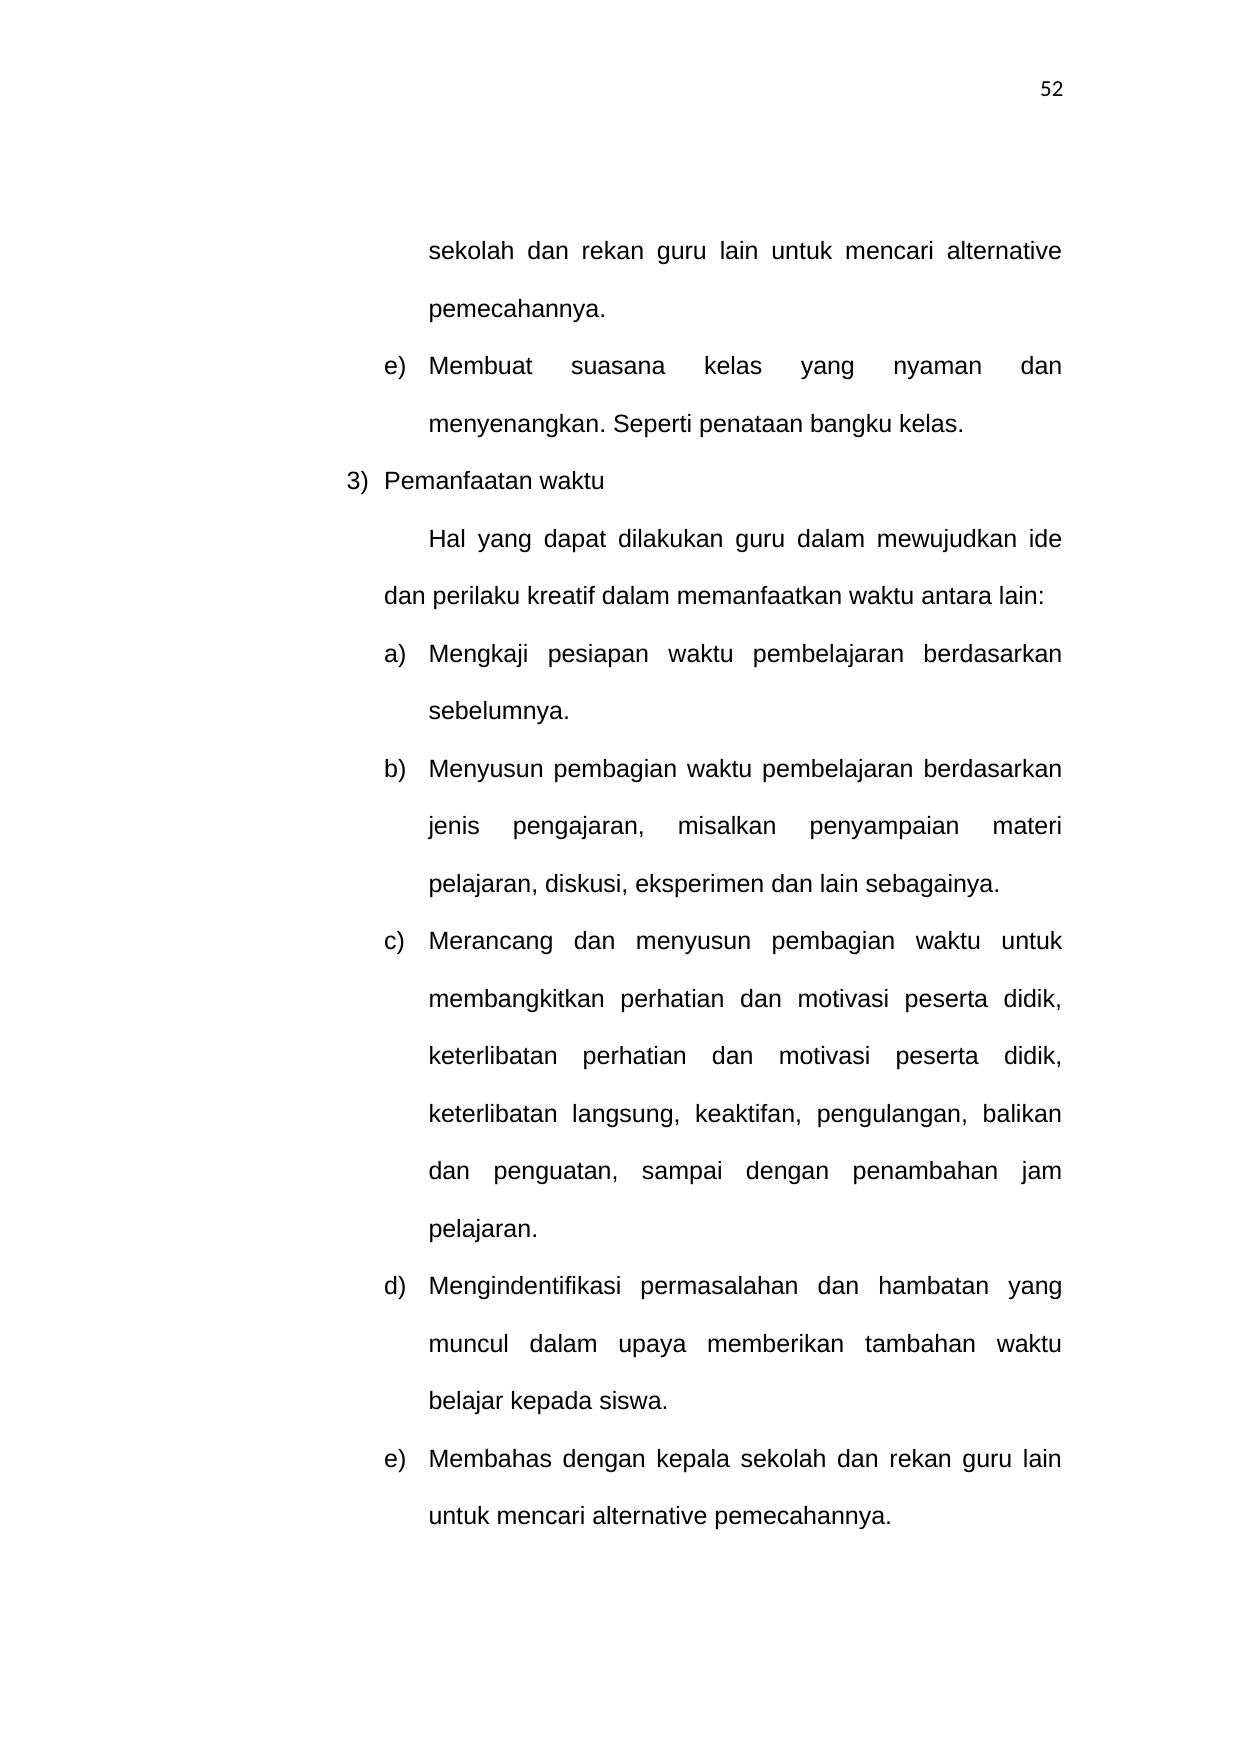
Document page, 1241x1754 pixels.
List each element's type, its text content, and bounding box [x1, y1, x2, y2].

list Merancang dan menyusun pembagian waktu untuk membangkitkan perhatian dan motivasi peserta didik, keterlibatan perhatian dan motivasi peserta didik, keterlibatan langsung, keaktifan, pengulangan, balikan dan penguatan, sampai dengan penambahan jam pelajaran. [384, 926, 1063, 1242]
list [384, 236, 1063, 322]
list Pemanfaatan waktu [346, 466, 1063, 495]
text Hal yang dapat dilakukan guru dalam mewujudkan ide dan perilaku kreatif dalam memanfaatkan waktu antara lain: [384, 524, 1063, 610]
list Mengindentifikasi permasalahan dan hambatan yang muncul dalam upaya memberikan tambahan waktu belajar kepada siswa. [384, 1271, 1063, 1415]
list Menyusun pembagian waktu pembelajaran berdasarkan jenis pengajaran, misalkan penyampaian materi pelajaran, diskusi, eksperimen dan lain sebagainya. [384, 754, 1063, 897]
list Membahas dengan kepala sekolah dan rekan guru lain untuk mencari alternative pemecahannya. [384, 1444, 1063, 1530]
list Mengkaji pesiapan waktu pembelajaran berdasarkan sebelumnya. [384, 639, 1063, 725]
list Membuat suasana kelas yang nyaman dan menyenangkan. Seperti penataan bangku kelas. [384, 351, 1063, 437]
